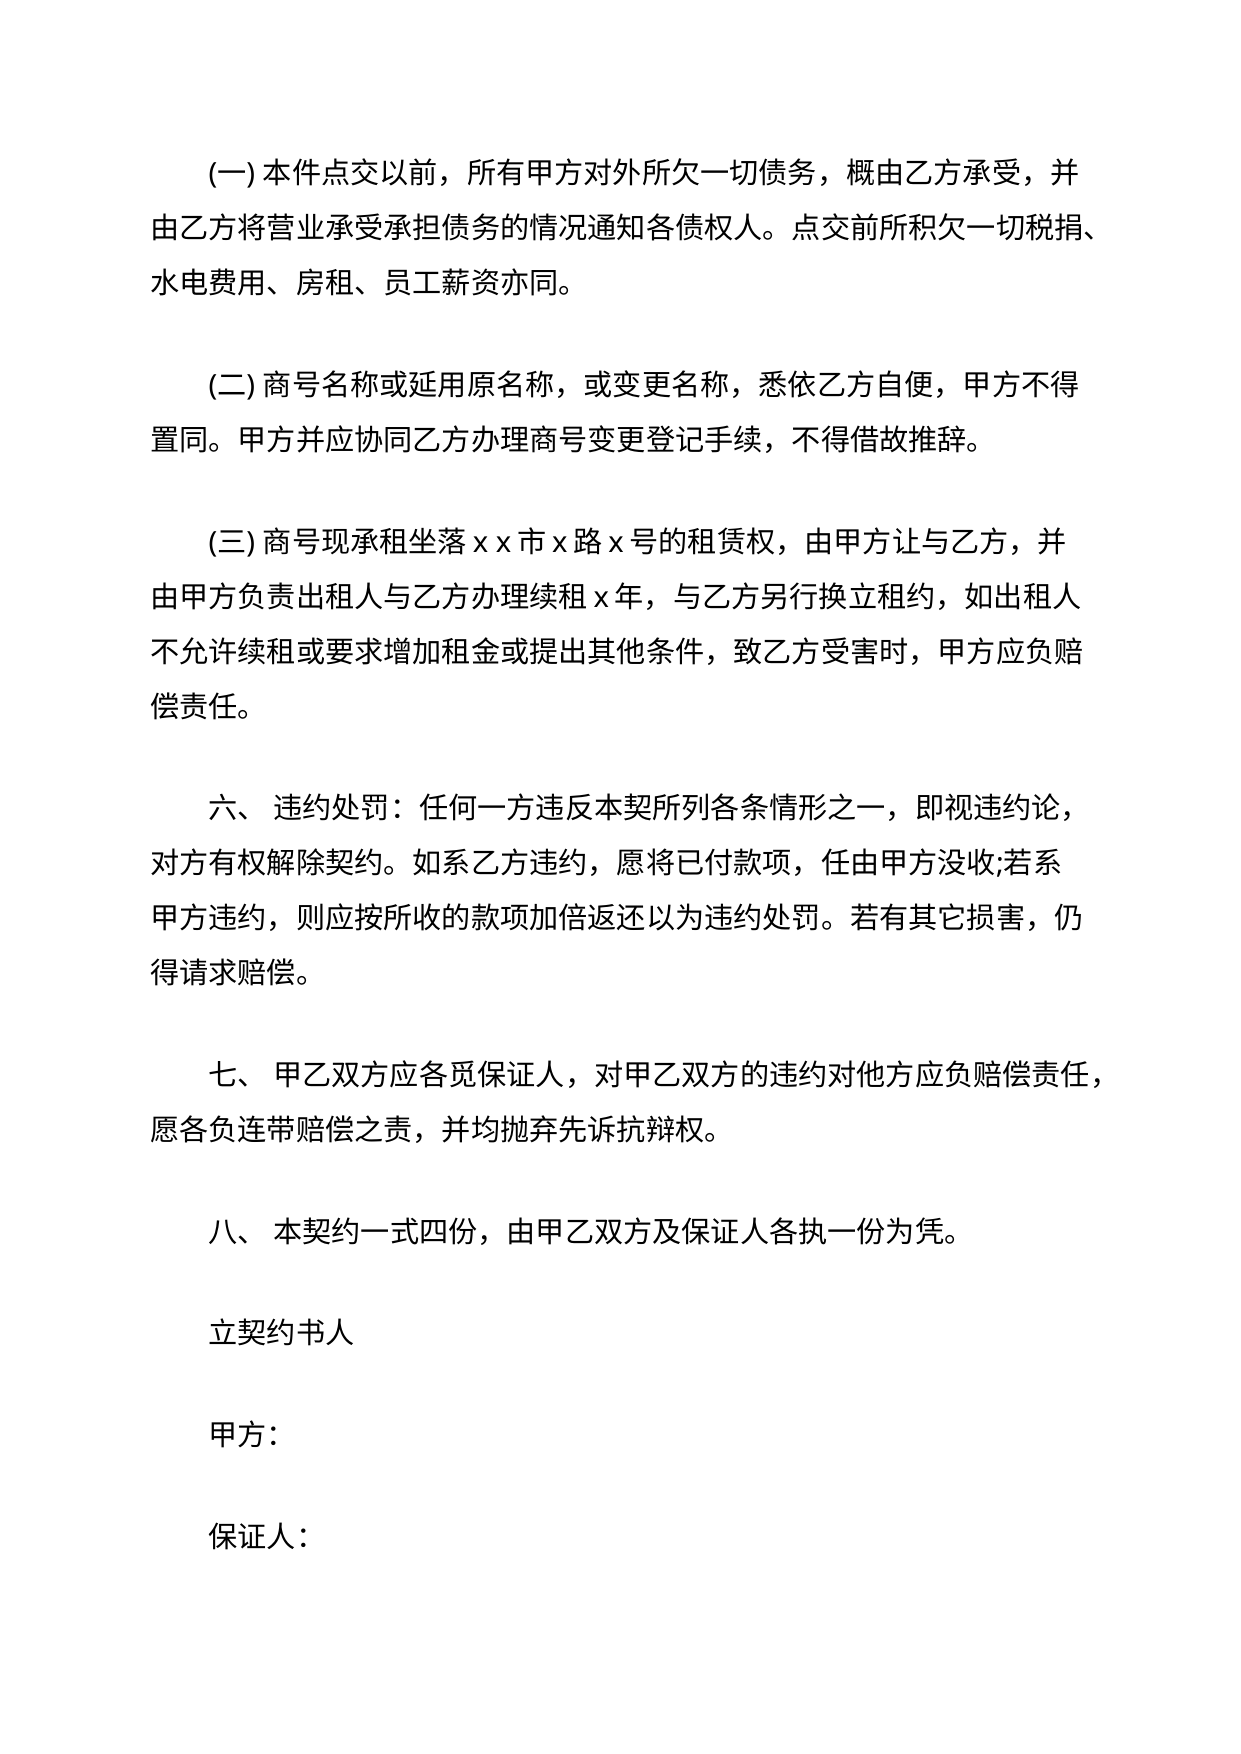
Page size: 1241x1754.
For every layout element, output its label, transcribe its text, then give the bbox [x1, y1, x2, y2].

text (一) 本件点交以前，所有甲方对外所欠一切债务，概由乙方承受，并由乙方将营业承受承担债务的情况通知各债权人。点交前所积欠一切税捐、水电费用、房租、员工薪资亦同。 [150, 150, 1090, 302]
text 立契约书人 [150, 1310, 1090, 1352]
text 七、 甲乙双方应各觅保证人，对甲乙双方的违约对他方应负赔偿责任，愿各负连带赔偿之责，并均抛弃先诉抗辩权。 [150, 1052, 1090, 1149]
text 保证人： [150, 1514, 1090, 1556]
text (三) 商号现承租坐落x x市x路x号的租赁权，由甲方让与乙方，并由甲方负责出租人与乙方办理续租x年，与乙方另行换立租约，如出租人不允许续租或要求增加租金或提出其他条件，致乙方受害时，甲方应负赔偿责任。 [150, 518, 1090, 726]
text 六、 违约处罚：任何一方违反本契所列各条情形之一，即视违约论，对方有权解除契约。如系乙方违约，愿将已付款项，任由甲方没收;若系甲方违约，则应按所收的款项加倍返还以为违约处罚。若有其它损害，仍得请求赔偿。 [150, 785, 1090, 992]
text (二) 商号名称或延用原名称，或变更名称，悉依乙方自便，甲方不得置同。甲方并应协同乙方办理商号变更登记手续，不得借故推辞。 [150, 362, 1090, 459]
text 八、 本契约一式四份，由甲乙双方及保证人各执一份为凭。 [150, 1208, 1090, 1251]
text 甲方： [150, 1412, 1090, 1454]
